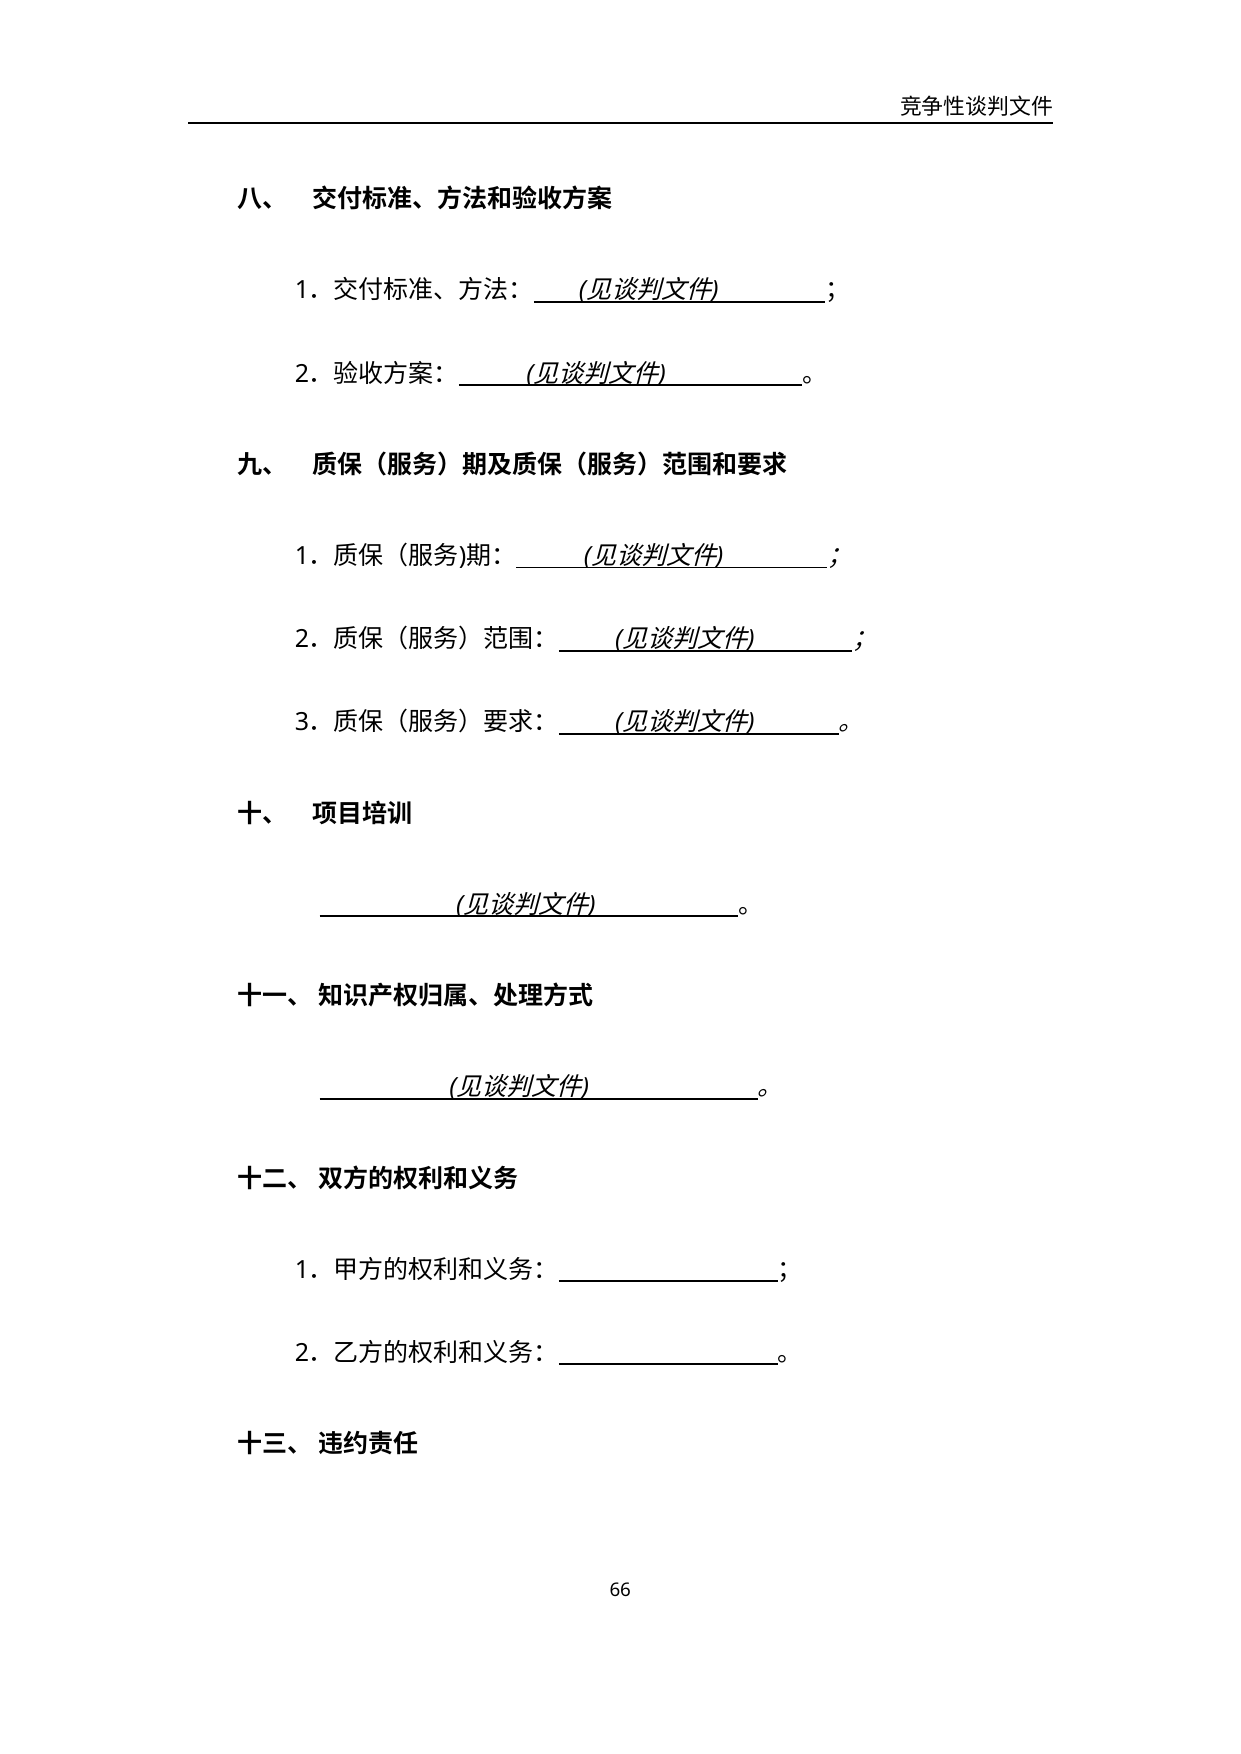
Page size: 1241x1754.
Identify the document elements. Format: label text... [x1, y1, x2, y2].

list 1．甲方的权利和义务： ； [244, 1235, 1053, 1300]
list 3．质保（服务）要求： (见谈判文件) 。 [244, 687, 1053, 752]
list 项目培训 [237, 779, 1053, 844]
list 2．乙方的权利和义务： 。 [244, 1318, 1053, 1383]
list 违约责任 [237, 1409, 1053, 1474]
list 1．交付标准、方法： (见谈判文件) ； [244, 256, 1053, 321]
list 质保（服务）期及质保（服务）范围和要求 [237, 430, 1053, 495]
list 1．质保（服务)期： (见谈判文件) ； [244, 521, 1053, 586]
list (见谈判文件) 。 [244, 870, 1053, 935]
list 2．质保（服务）范围： (见谈判文件) ； [244, 604, 1053, 669]
list 双方的权利和义务 [237, 1144, 1053, 1209]
list 2．验收方案： (见谈判文件) 。 [244, 339, 1053, 404]
list 交付标准、方法和验收方案 [237, 164, 1053, 229]
list (见谈判文件) 。 [244, 1052, 1053, 1117]
list 知识产权归属、处理方式 [237, 961, 1053, 1026]
